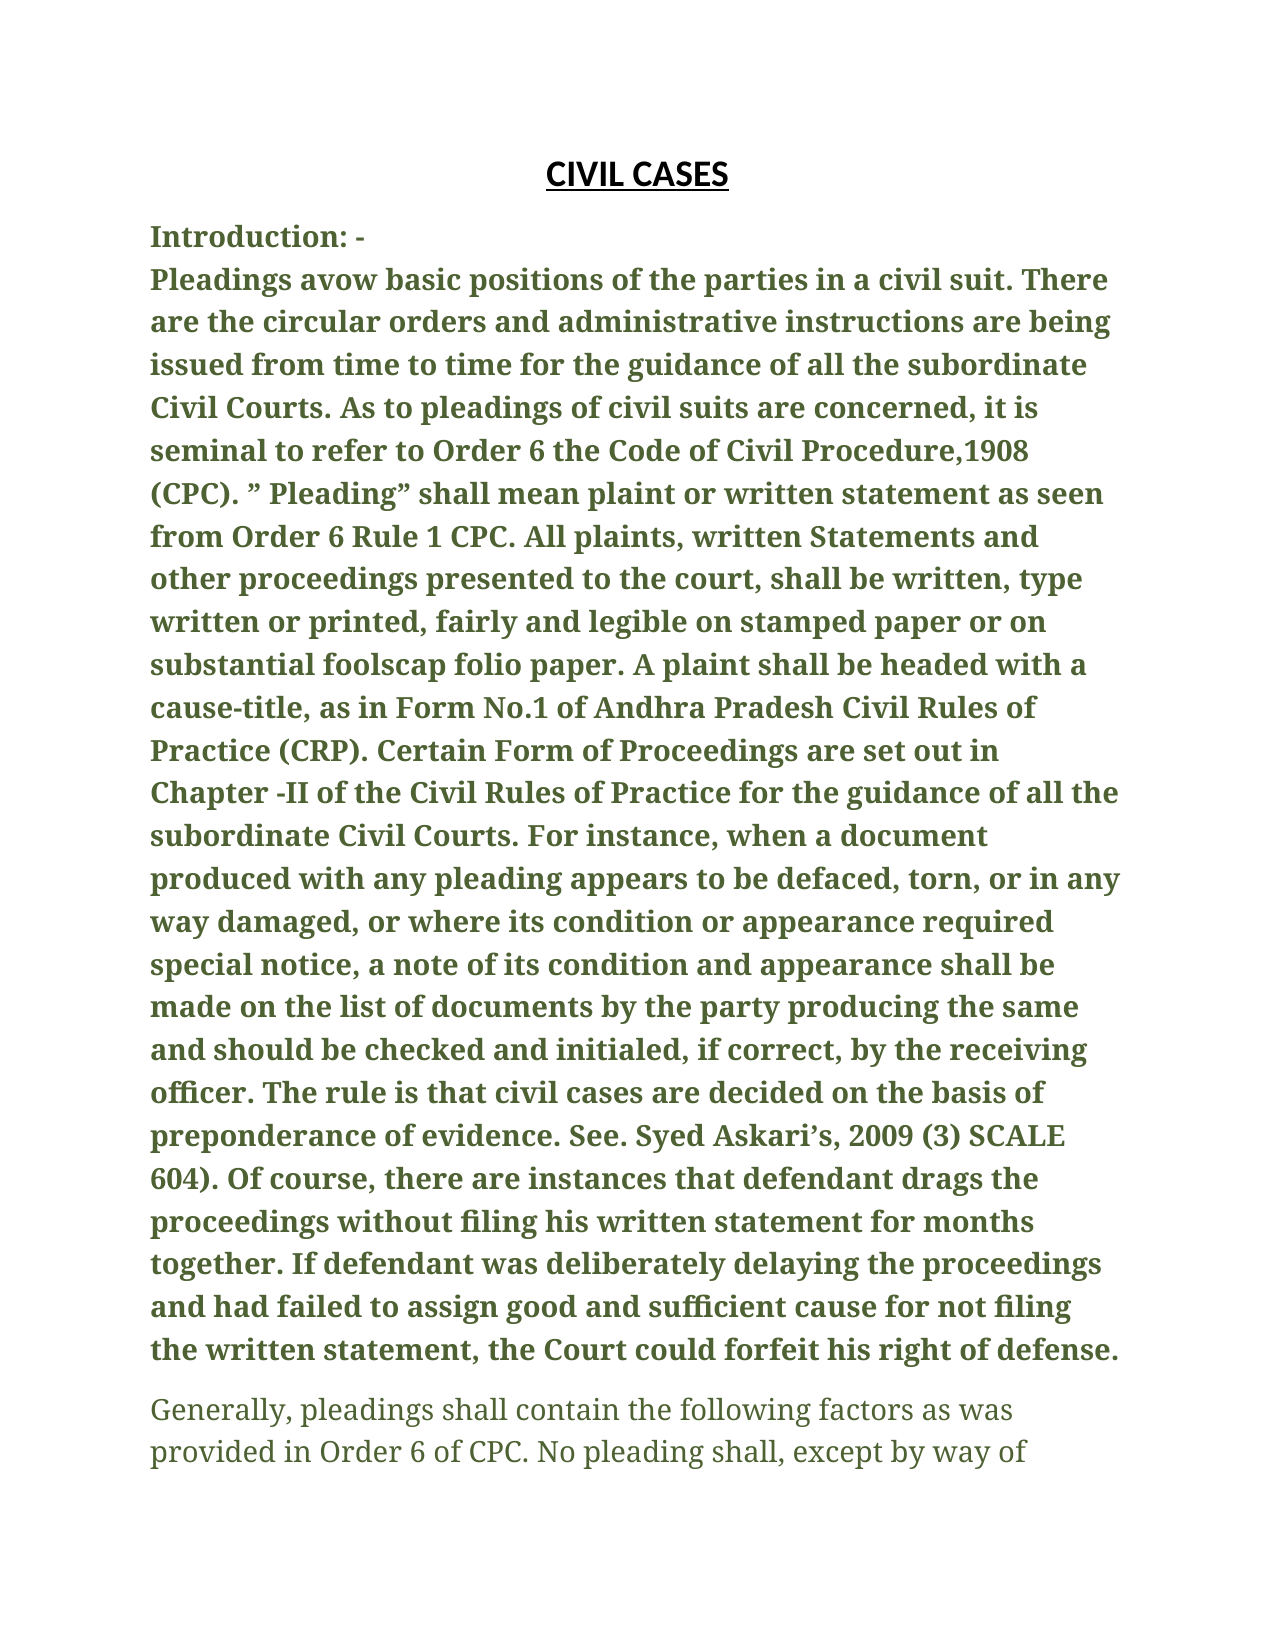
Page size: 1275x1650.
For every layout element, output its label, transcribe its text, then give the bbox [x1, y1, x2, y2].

text Introduction: - Pleadings avow basic positions of the parties in a civil suit. There are the circular orders and administrative instructions are being issued from time to time for the guidance of all the subordinate Civil Courts. As to pleadings of civil suits are concerned, it is seminal to refer to Order 6 the Code of Civil Procedure,1908 (CPC). ” Pleading” shall mean plaint or written statement as seen from Order 6 Rule 1 CPC. All plaints, written Statements and other proceedings presented to the court, shall be written, type written or printed, fairly and legible on stamped paper or on substantial foolscap folio paper. A plaint shall be headed with a cause-title, as in Form No.1 of Andhra Pradesh Civil Rules of Practice (CRP). Certain Form of Proceedings are set out in Chapter -II of the Civil Rules of Practice for the guidance of all the subordinate Civil Courts. For instance, when a document produced with any pleading appears to be defaced, torn, or in any way damaged, or where its condition or appearance required special notice, a note of its condition and appearance shall be made on the list of documents by the party producing the same and should be checked and initialed, if correct, by the receiving officer. The rule is that civil cases are decided on the basis of preponderance of evidence. See. Syed Askari’s, 2009 (3) SCALE 604). Of course, there are instances that defendant drags the proceedings without filing his written statement for months together. If defendant was deliberately delaying the proceedings and had failed to assign good and sufficient cause for not filing the written statement, the Court could forfeit his right of defense. [150, 216, 1125, 1369]
text CIVIL CASES [150, 150, 1125, 196]
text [150, 1389, 1125, 1471]
